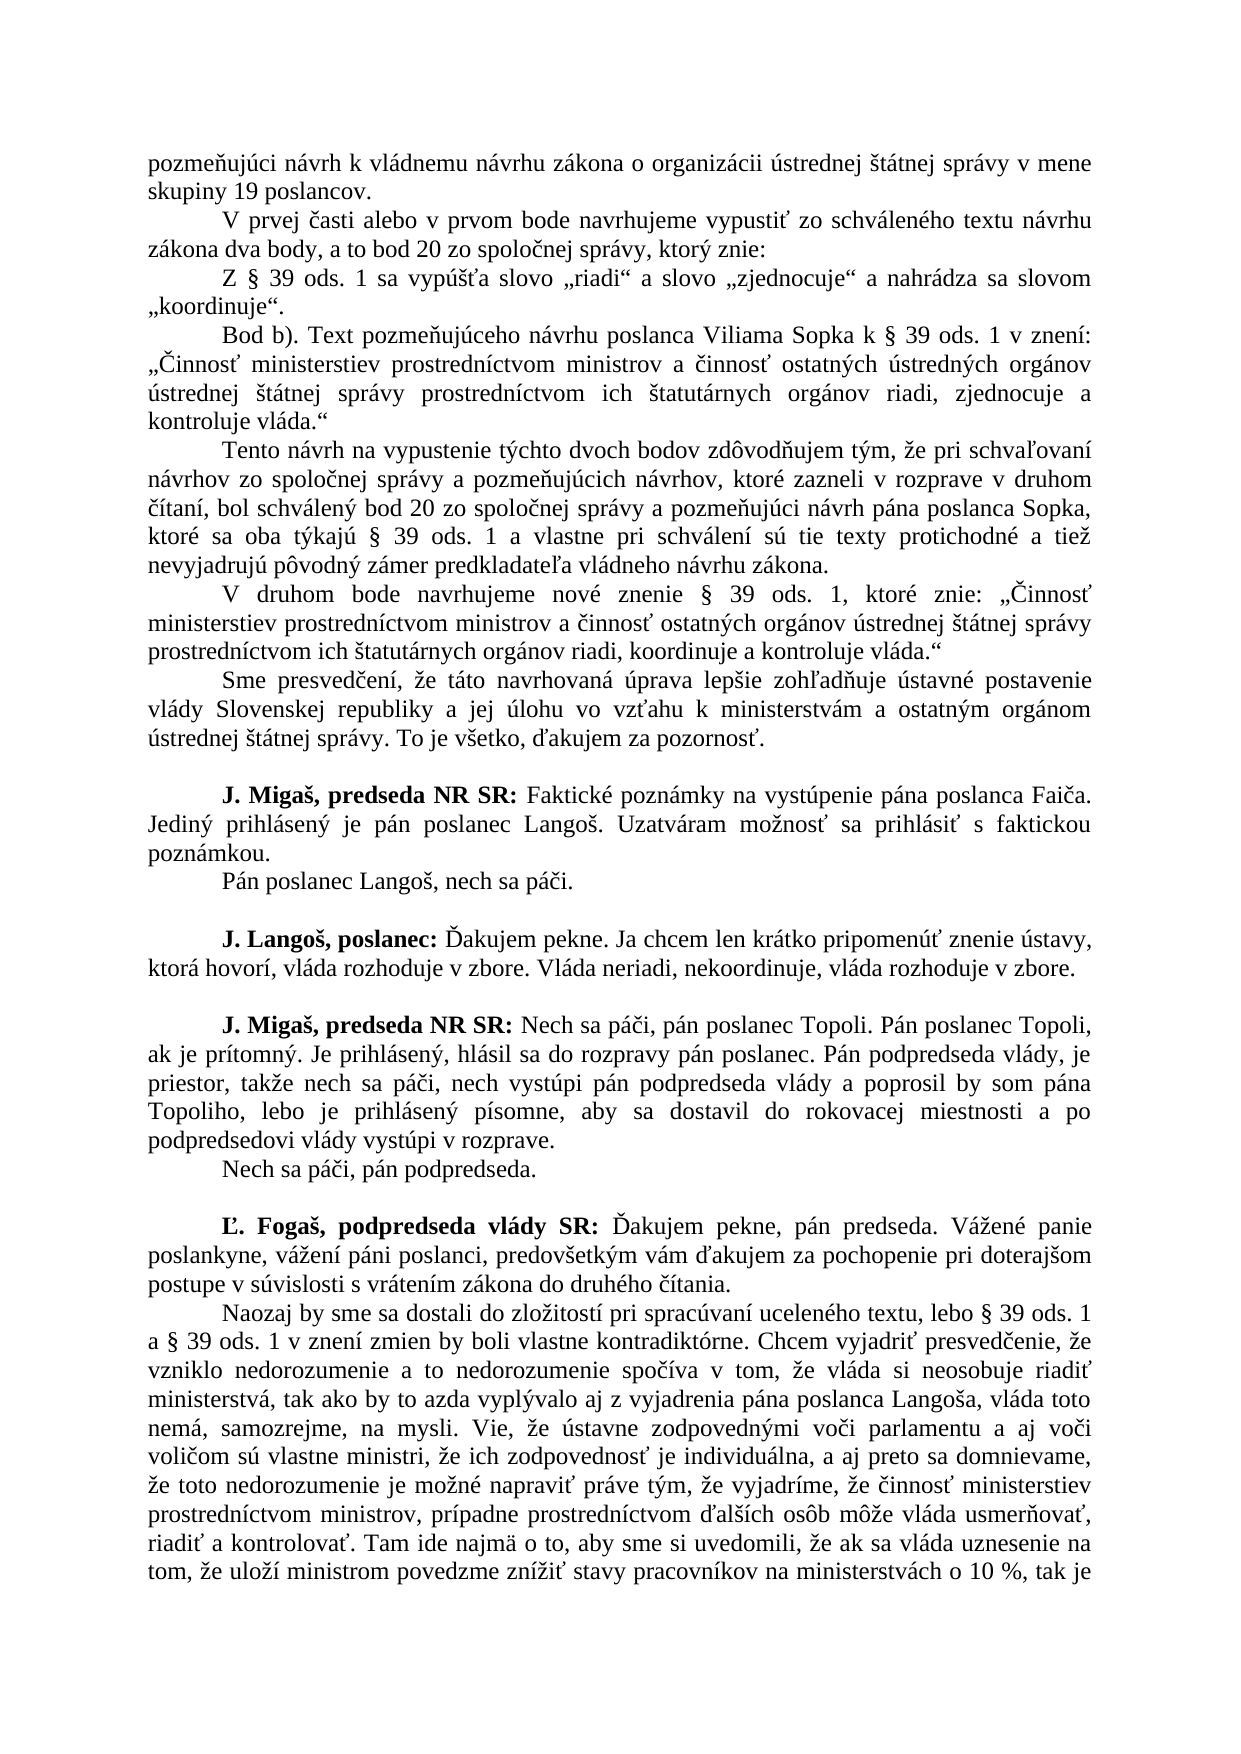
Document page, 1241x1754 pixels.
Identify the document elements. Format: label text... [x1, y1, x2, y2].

text Sme presvedčení, že táto navrhovaná úprava lepšie zohľadňuje ústavné postavenie vlády Slovenskej republiky a jej úlohu vo vzťahu k ministerstvám a ostatným orgánom ústrednej štátnej správy. To je všetko, ďakujem za pozornosť. [148, 665, 1092, 751]
text V druhom bode navrhujeme nové znenie § 39 ods. 1, ktoré znie: „Činnosť ministerstiev prostredníctvom ministrov a činnosť ostatných orgánov ústrednej štátnej správy prostredníctvom ich štatutárnych orgánov riadi, koordinuje a kontroluje vláda.“ [148, 579, 1092, 665]
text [148, 148, 1092, 205]
text Pán poslanec Langoš, nech sa páči. [148, 866, 1092, 895]
text Z § 39 ods. 1 sa vypúšťa slovo „riadi“ a slovo „zjednocuje“ a nahrádza sa slovom „koordinuje“. [148, 263, 1092, 320]
text Ľ. Fogaš, podpredseda vlády SR: Ďakujem pekne, pán predseda. Vážené panie poslankyne, vážení páni poslanci, predovšetkým vám ďakujem za pochopenie pri doterajšom postupe v súvislosti s vrátením zákona do druhého čítania. [148, 1211, 1092, 1298]
text Tento návrh na vypustenie týchto dvoch bodov zdôvodňujem tým, že pri schvaľovaní návrhov zo spoločnej správy a pozmeňujúcich návrhov, ktoré zazneli v rozprave v druhom čítaní, bol schválený bod 20 zo spoločnej správy a pozmeňujúci návrh pána poslanca Sopka, ktoré sa oba týkajú § 39 ods. 1 a vlastne pri schválení sú tie texty protichodné a tiež nevyjadrujú pôvodný zámer predkladateľa vládneho návrhu zákona. [148, 435, 1092, 579]
text Bod b). Text pozmeňujúceho návrhu poslanca Viliama Sopka k § 39 ods. 1 v znení: „Činnosť ministerstiev prostredníctvom ministrov a činnosť ostatných ústredných orgánov ústrednej štátnej správy prostredníctvom ich štatutárnych orgánov riadi, zjednocuje a kontroluje vláda.“ [148, 320, 1092, 435]
text J. Migaš, predseda NR SR: Nech sa páči, pán poslanec Topoli. Pán poslanec Topoli, ak je prítomný. Je prihlásený, hlásil sa do rozpravy pán poslanec. Pán podpredseda vlády, je priestor, takže nech sa páči, nech vystúpi pán podpredseda vlády a poprosil by som pána Topoliho, lebo je prihlásený písomne, aby sa dostavil do rokovacej miestnosti a po podpredsedovi vlády vystúpi v rozprave. [148, 1010, 1092, 1154]
text J. Langoš, poslanec: Ďakujem pekne. Ja chcem len krátko pripomenúť znenie ústavy, ktorá hovorí, vláda rozhoduje v zbore. Vláda neriadi, nekoordinuje, vláda rozhoduje v zbore. [148, 924, 1092, 981]
text Nech sa páči, pán podpredseda. [148, 1154, 1092, 1183]
text V prvej časti alebo v prvom bode navrhujeme vypustiť zo schváleného textu návrhu zákona dva body, a to bod 20 zo spoločnej správy, ktorý znie: [148, 205, 1092, 263]
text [148, 1298, 1092, 1585]
text J. Migaš, predseda NR SR: Faktické poznámky na vystúpenie pána poslanca Faiča. Jediný prihlásený je pán poslanec Langoš. Uzatváram možnosť sa prihlásiť s faktickou poznámkou. [148, 780, 1092, 866]
